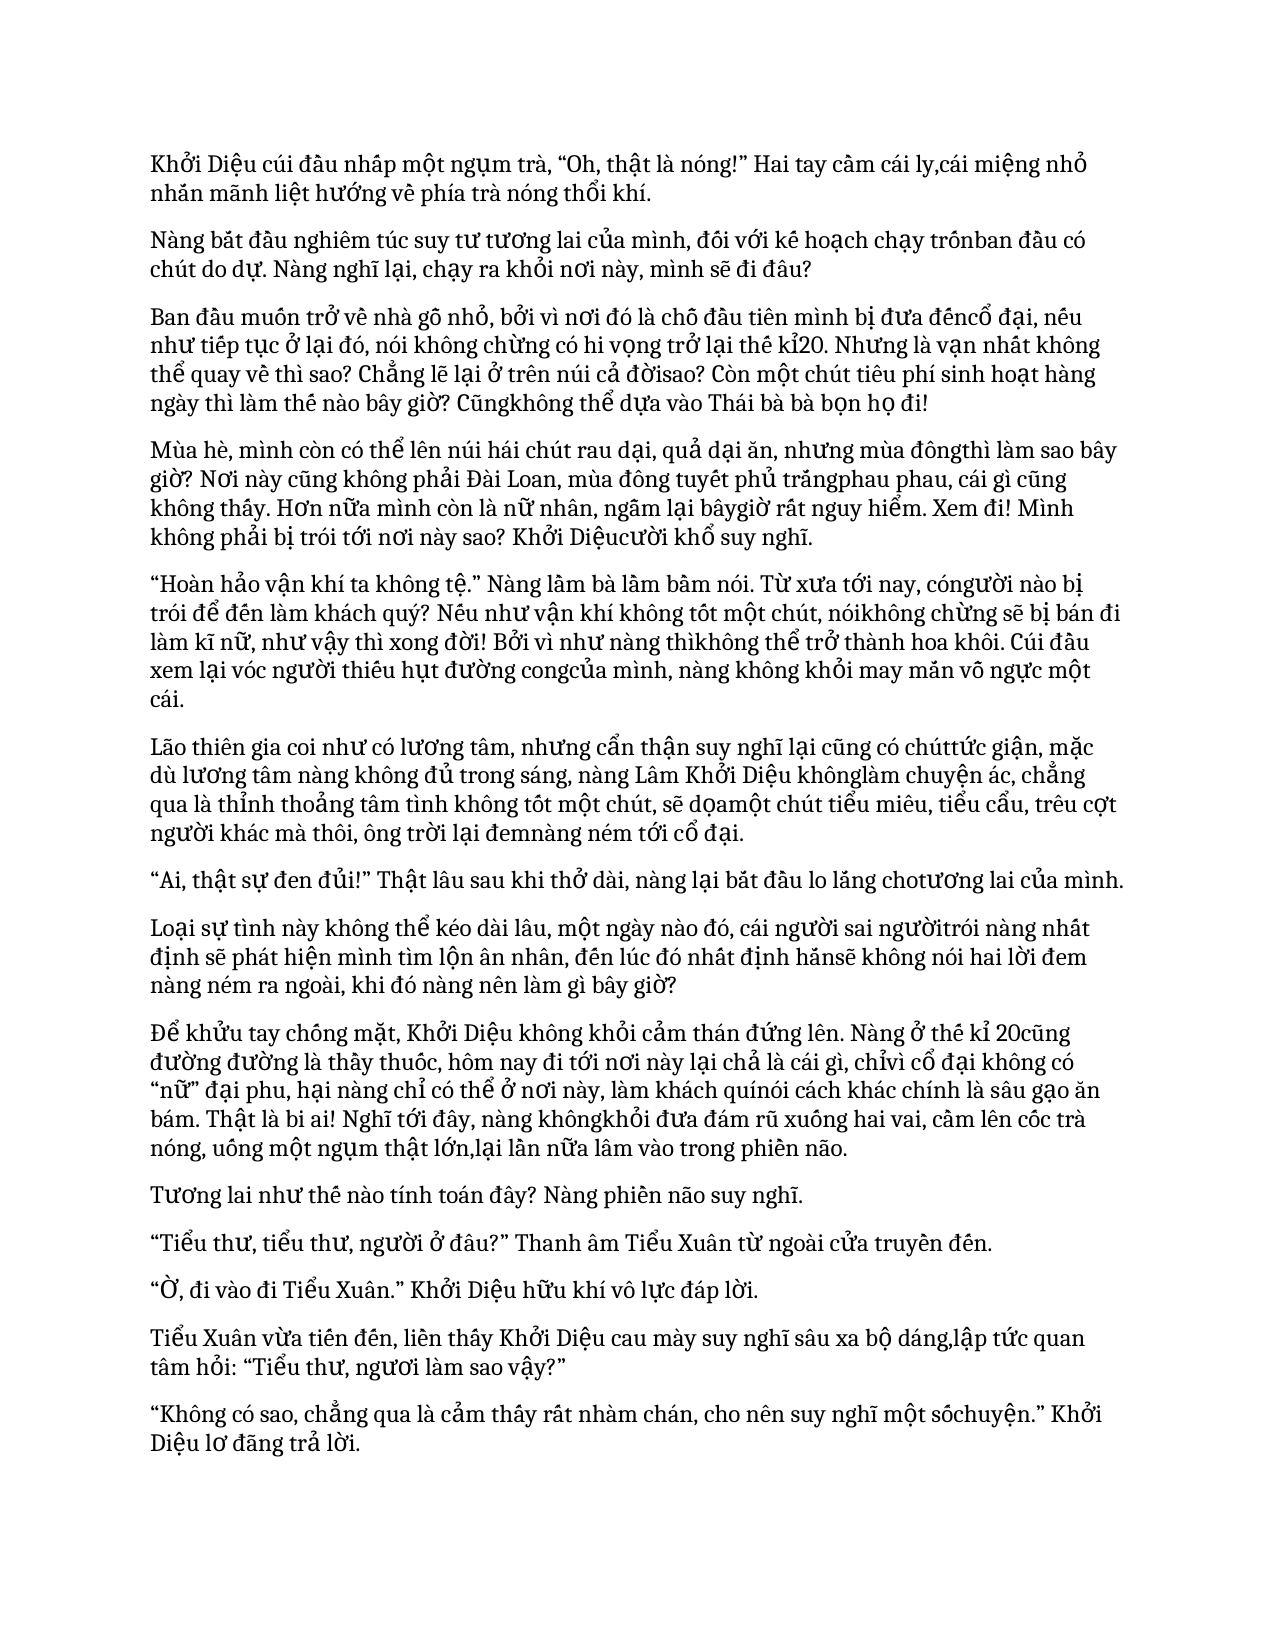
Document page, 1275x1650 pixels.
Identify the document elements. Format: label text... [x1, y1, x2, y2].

text “Không có sao, chẳng qua là cảm thấy rất nhàm chán, cho nên suy nghĩ một sốchuyện.” Khởi Diệu lơ đãng trả lời. [150, 1400, 1125, 1457]
text Mùa hè, mình còn có thể lên núi hái chút rau dại, quả dại ăn, nhưng mùa đôngthì làm sao bây giờ? Nơi này cũng không phải Đài Loan, mùa đông tuyết phủ trắngphau phau, cái gì cũng không thấy. Hơn nữa mình còn là nữ nhân, ngẫm lại bâygiờ rất nguy hiểm. Xem đi! Mình không phải bị trói tới nơi này sao? Khởi Diệucười khổ suy nghĩ. [150, 436, 1125, 551]
text Ban đầu muốn trở về nhà gỗ nhỏ, bởi vì nơi đó là chỗ đầu tiên mình bị đưa đếncổ đại, nếu như tiếp tục ở lại đó, nói không chừng có hi vọng trở lại thế kỉ20. Nhưng là vạn nhất không thể quay về thì sao? Chẳng lẽ lại ở trên núi cả đờisao? Còn một chút tiêu phí sinh hoạt hàng ngày thì làm thế nào bây giờ? Cũngkhông thể dựa vào Thái bà bà bọn họ đi! [150, 302, 1125, 417]
text Loại sự tình này không thể kéo dài lâu, một ngày nào đó, cái người sai ngườitrói nàng nhất định sẽ phát hiện mình tìm lộn ân nhân, đến lúc đó nhất định hắnsẽ không nói hai lời đem nàng ném ra ngoài, khi đó nàng nên làm gì bây giờ? [150, 914, 1125, 1000]
text Khởi Diệu cúi đầu nhấp một ngụm trà, “Oh, thật là nóng!” Hai tay cầm cái ly,cái miệng nhỏ nhắn mãnh liệt hướng về phía trà nóng thổi khí. [150, 150, 1125, 207]
text Tương lai như thế nào tính toán đây? Nàng phiền não suy nghĩ. [150, 1181, 1125, 1210]
text Tiểu Xuân vừa tiến đến, liền thấy Khởi Diệu cau mày suy nghĩ sâu xa bộ dáng,lập tức quan tâm hỏi: “Tiểu thư, ngươi làm sao vậy?” [150, 1324, 1125, 1381]
text Lão thiên gia coi như có lương tâm, nhưng cẩn thận suy nghĩ lại cũng có chúttức giận, mặc dù lương tâm nàng không đủ trong sáng, nàng Lâm Khởi Diệu khônglàm chuyện ác, chẳng qua là thỉnh thoảng tâm tình không tốt một chút, sẽ dọamột chút tiểu miêu, tiểu cẩu, trêu cợt người khác mà thôi, ông trời lại đemnàng ném tới cổ đại. [150, 732, 1125, 847]
text “Ai, thật sự đen đủi!” Thật lâu sau khi thở dài, nàng lại bắt đầu lo lắng chotương lai của mình. [150, 866, 1125, 895]
text “Hoàn hảo vận khí ta không tệ.” Nàng lầm bà lầm bầm nói. Từ xưa tới nay, cóngười nào bị trói để đến làm khách quý? Nếu như vận khí không tốt một chút, nóikhông chừng sẽ bị bán đi làm kĩ nữ, như vậy thì xong đời! Bởi vì như nàng thìkhông thể trở thành hoa khôi. Cúi đầu xem lại vóc người thiếu hụt đường congcủa mình, nàng không khỏi may mắn vỗ ngực một cái. [150, 570, 1125, 714]
text “Ờ, đi vào đi Tiểu Xuân.” Khởi Diệu hữu khí vô lực đáp lời. [150, 1276, 1125, 1305]
text “Tiểu thư, tiểu thư, người ở đâu?” Thanh âm Tiểu Xuân từ ngoài cửa truyền đến. [150, 1229, 1125, 1257]
text Nàng bắt đầu nghiêm túc suy tư tương lai của mình, đối với kế hoạch chạy trốnban đầu có chút do dự. Nàng nghĩ lại, chạy ra khỏi nơi này, mình sẽ đi đâu? [150, 226, 1125, 284]
text Để khửu tay chống mặt, Khởi Diệu không khỏi cảm thán đứng lên. Nàng ở thế kỉ 20cũng đường đường là thầy thuốc, hôm nay đi tới nơi này lại chả là cái gì, chỉvì cổ đại không có “nữ” đại phu, hại nàng chỉ có thể ở nơi này, làm khách quínói cách khác chính là sâu gạo ăn bám. Thật là bi ai! Nghĩ tới đây, nàng khôngkhỏi đưa đám rũ xuống hai vai, cầm lên cốc trà nóng, uống một ngụm thật lớn,lại lần nữa lâm vào trong phiền não. [150, 1019, 1125, 1162]
